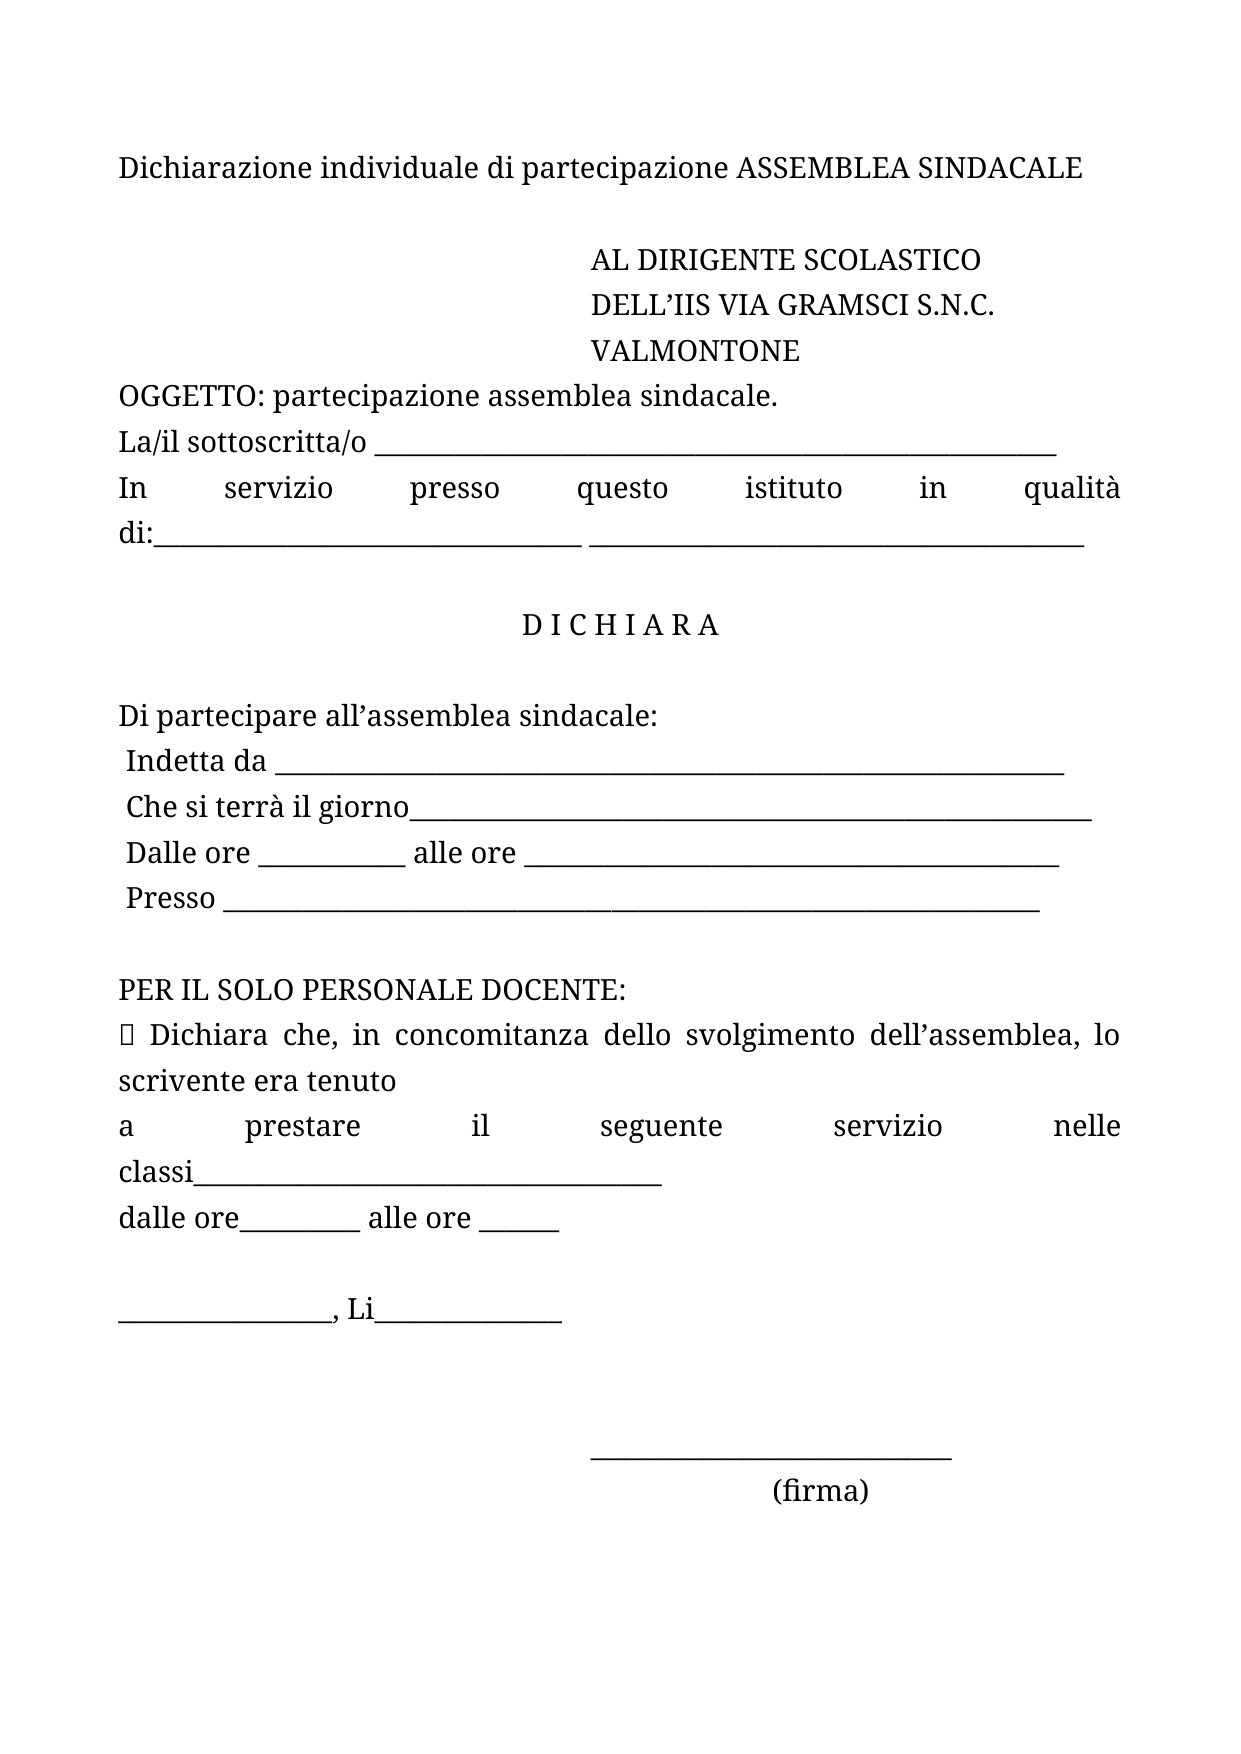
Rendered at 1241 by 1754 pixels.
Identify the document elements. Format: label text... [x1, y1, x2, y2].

text La/il sottoscritta/o ___________________________________________________ [118, 421, 1122, 461]
text dalle ore_________ alle ore ______ [118, 1197, 1122, 1237]
text ________________, Li______________ [118, 1288, 1122, 1328]
text Dichiarazione individuale di partecipazione ASSEMBLEA SINDACALE [118, 148, 1122, 187]
text Dalle ore ___________ alle ore ________________________________________ [118, 832, 1122, 872]
text OGGETTO: partecipazione assemblea sindacale. [118, 376, 1122, 415]
text  Dichiara che, in concomitanza dello svolgimento dell’assemblea, lo scrivente era tenuto [118, 1014, 1122, 1100]
text AL DIRIGENTE SCOLASTICO [591, 239, 1122, 278]
text Presso _____________________________________________________________ [118, 878, 1122, 917]
text (firma) [591, 1471, 1122, 1510]
text In servizio presso questo istituto in qualità di:________________________________ _____________________________________ [118, 467, 1122, 552]
text a prestare il seguente servizio nelle classi___________________________________ [118, 1106, 1122, 1191]
text PER IL SOLO PERSONALE DOCENTE: [118, 969, 1122, 1008]
text Che si terrà il giorno___________________________________________________ [118, 786, 1122, 826]
text ___________________________ [591, 1425, 1122, 1465]
text D I C H I A R A [118, 604, 1122, 643]
text DELL’IIS VIA GRAMSCI S.N.C. [591, 284, 1122, 324]
text VALMONTONE [591, 330, 1122, 370]
text Indetta da ___________________________________________________________ [118, 741, 1122, 780]
text Di partecipare all’assemblea sindacale: [118, 695, 1122, 735]
